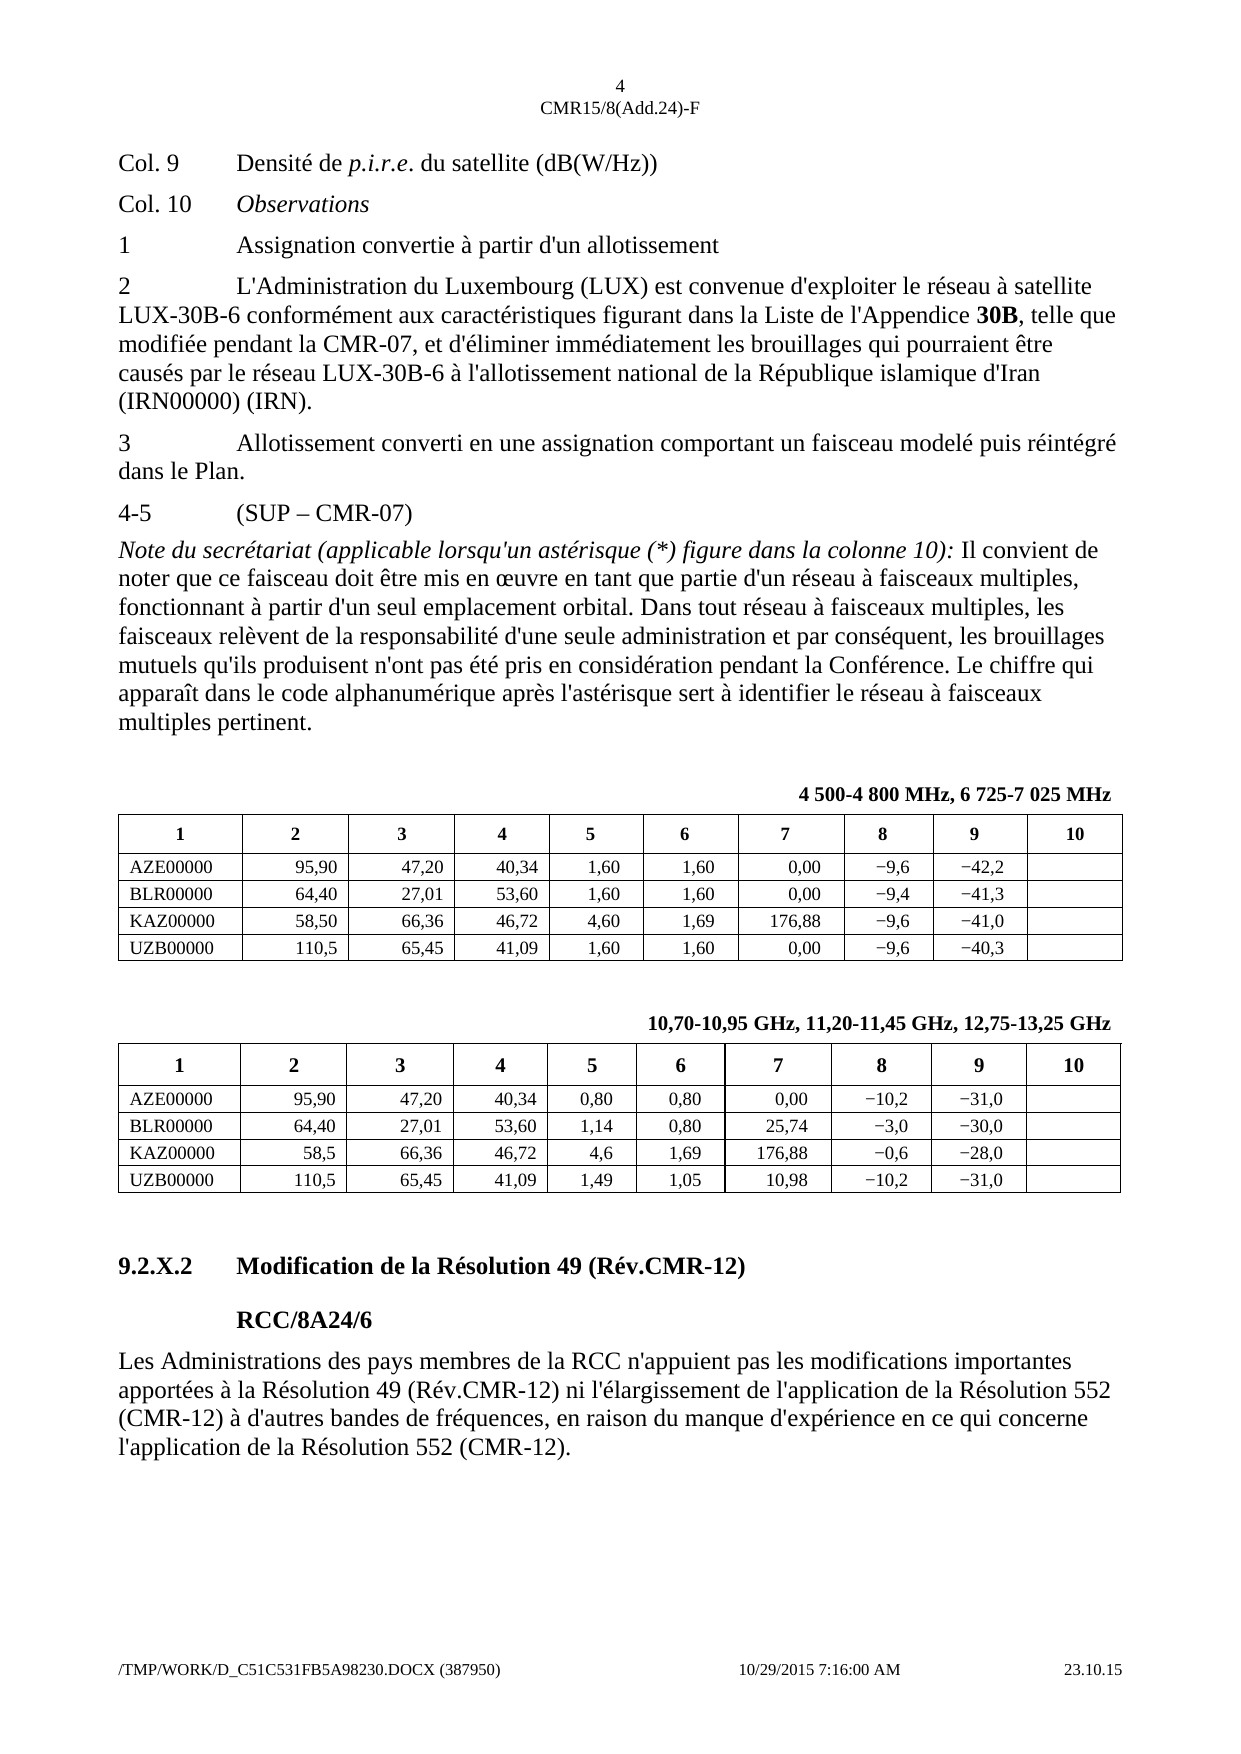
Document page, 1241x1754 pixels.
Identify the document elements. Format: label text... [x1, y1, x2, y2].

table_cell 0,00 [726, 1086, 831, 1112]
text RCC/8A24/6 [118, 1305, 1122, 1333]
table_cell 2 [241, 1044, 346, 1085]
table_cell 47,20 [349, 854, 454, 880]
table_cell −9,6 [845, 935, 933, 960]
table_cell 58,50 [243, 908, 348, 933]
table_cell 1,69 [637, 1140, 724, 1165]
table_cell 41,09 [454, 1166, 547, 1192]
table_header 4 500-4 800 MHz, 6 725-7 025 MHz [118, 773, 1122, 814]
table_cell 110,5 [241, 1166, 346, 1192]
table_cell 41,09 [455, 935, 549, 960]
table_cell −9,4 [845, 881, 933, 907]
table_cell KAZ00000 [119, 1140, 240, 1165]
table_cell −9,6 [845, 854, 933, 880]
table_cell 1,60 [550, 935, 643, 960]
table_cell −42,2 [934, 854, 1027, 880]
table_cell 1,60 [644, 854, 738, 880]
text Note du secrétariat (applicable lorsqu'un astérisque (*) figure dans la colonne 10): Il convient de noter que ce faisceau doit être mis en œuvre en tant que partie d'un réseau à faisceaux multiples, fonctionnant à partir d'un seul emplacement orbital. Dans tout réseau à faisceaux multiples, les faisceaux relèvent de la responsabilité d'une seule administration et par conséquent, les brouillages mutuels qu'ils produisent n'ont pas été pris en considération pendant la Conférence. Le chiffre qui apparaît dans le code alphanumérique après l'astérisque sert à identifier le réseau à faisceaux multiples pertinent. [118, 535, 1122, 736]
table_cell 1,14 [548, 1113, 636, 1138]
table_cell AZE00000 [119, 1086, 240, 1112]
table_cell −41,0 [934, 908, 1027, 933]
table_cell [1028, 908, 1122, 933]
table_cell 1,49 [548, 1166, 636, 1192]
table_cell 1,60 [550, 854, 643, 880]
table_cell −40,3 [934, 935, 1027, 960]
table_cell 1,60 [550, 881, 643, 907]
text Col. 10 Observations [118, 189, 1122, 218]
table_cell 0,00 [739, 881, 844, 907]
table_cell 0,80 [637, 1086, 724, 1112]
table_cell 9 [932, 1044, 1026, 1085]
table_cell [1028, 854, 1122, 880]
table_cell 9 [934, 815, 1027, 853]
table_cell [1027, 1166, 1120, 1192]
table_cell −9,6 [845, 908, 933, 933]
table_cell 46,72 [455, 908, 549, 933]
table_cell 1,05 [637, 1166, 724, 1192]
table_cell 0,00 [739, 935, 844, 960]
table_cell 0,00 [739, 854, 844, 880]
table_cell 1,60 [644, 935, 738, 960]
table_cell −10,2 [832, 1086, 931, 1112]
table_cell 4 [455, 815, 549, 853]
table_cell BLR00000 [119, 1113, 240, 1138]
table_cell 1,69 [644, 908, 738, 933]
table_cell BLR00000 [119, 881, 242, 907]
table_cell 8 [832, 1044, 931, 1085]
table_cell −10,2 [832, 1166, 931, 1192]
table_cell −0,6 [832, 1140, 931, 1165]
table_header 10,70-10,95 GHz, 11,20-11,45 GHz, 12,75-13,25 GHz [118, 1003, 1122, 1043]
table_cell 58,5 [241, 1140, 346, 1165]
table_cell 7 [739, 815, 844, 853]
table_cell 3 [349, 815, 454, 853]
subtitle 9.2.X.2 Modification de la Résolution 49 (Rév.CMR-12) [118, 1251, 1122, 1280]
table_cell 65,45 [347, 1166, 453, 1192]
text Col. 9 Densité de p.i.r.e. du satellite (dB(W/Hz)) [118, 148, 1122, 176]
table_cell 10 [1027, 1044, 1120, 1085]
text Les Administrations des pays membres de la RCC n'appuient pas les modifications importantes apportées à la Résolution 49 (Rév.CMR-12) ni l'élargissement de l'application de la Résolution 552 (CMR-12) à d'autres bandes de fréquences, en raison du manque d'expérience en ce qui concerne l'application de la Résolution 552 (CMR-12). [118, 1346, 1122, 1461]
table_cell 40,34 [454, 1086, 547, 1112]
table_cell 46,72 [454, 1140, 547, 1165]
table_cell 95,90 [243, 854, 348, 880]
table_cell [1027, 1140, 1120, 1165]
table_cell 64,40 [243, 881, 348, 907]
table_cell 10,98 [726, 1166, 831, 1192]
table_cell 7 [726, 1044, 831, 1085]
table_cell 110,5 [243, 935, 348, 960]
table_cell 66,36 [349, 908, 454, 933]
table_cell 64,40 [241, 1113, 346, 1138]
table_cell 95,90 [241, 1086, 346, 1112]
table_cell AZE00000 [119, 854, 242, 880]
table_cell 6 [644, 815, 738, 853]
table_cell 6 [637, 1044, 724, 1085]
table_cell KAZ00000 [119, 908, 242, 933]
table_cell 4,6 [548, 1140, 636, 1165]
table_cell UZB00000 [119, 1166, 240, 1192]
table_cell 176,88 [726, 1140, 831, 1165]
table_cell 53,60 [454, 1113, 547, 1138]
table_cell 1 [119, 815, 242, 853]
table_cell UZB00000 [119, 935, 242, 960]
table_cell −31,0 [932, 1086, 1026, 1112]
table_cell [1027, 1086, 1120, 1112]
table_cell 176,88 [739, 908, 844, 933]
table_cell 4 [454, 1044, 547, 1085]
table_cell 27,01 [349, 881, 454, 907]
table_cell −30,0 [932, 1113, 1026, 1138]
table_cell 53,60 [455, 881, 549, 907]
text 4-5 (SUP – CMR-07) [118, 498, 1122, 526]
table_cell 1,60 [644, 881, 738, 907]
table_cell 5 [548, 1044, 636, 1085]
table_cell 66,36 [347, 1140, 453, 1165]
table_cell [1028, 935, 1122, 960]
table_cell [1027, 1113, 1120, 1138]
table_cell −3,0 [832, 1113, 931, 1138]
table_cell 3 [347, 1044, 453, 1085]
table_cell [1028, 881, 1122, 907]
table_cell 1 [119, 1044, 240, 1085]
table_cell −28,0 [932, 1140, 1026, 1165]
table_cell 2 [243, 815, 348, 853]
table_cell 10 [1028, 815, 1122, 853]
text 2 L'Administration du Luxembourg (LUX) est convenue d'exploiter le réseau à satellite LUX-30B-6 conformément aux caractéristiques figurant dans la Liste de l'Appendice 30B, telle que modifiée pendant la CMR-07, et d'éliminer immédiatement les brouillages qui pourraient être causés par le réseau LUX-30B-6 à l'allotissement national de la République islamique d'Iran (IRN00000) (IRN). [118, 271, 1122, 415]
table_cell −31,0 [932, 1166, 1026, 1192]
text 1 Assignation convertie à partir d'un allotissement [118, 230, 1122, 259]
table_cell 5 [550, 815, 643, 853]
table_cell 8 [845, 815, 933, 853]
table_cell 27,01 [347, 1113, 453, 1138]
table_cell 40,34 [455, 854, 549, 880]
table_cell 65,45 [349, 935, 454, 960]
text 3 Allotissement converti en une assignation comportant un faisceau modelé puis réintégré dans le Plan. [118, 428, 1122, 485]
table_cell −41,3 [934, 881, 1027, 907]
table_cell 25,74 [726, 1113, 831, 1138]
table_cell 0,80 [548, 1086, 636, 1112]
table_cell 4,60 [550, 908, 643, 933]
table_cell 0,80 [637, 1113, 724, 1138]
table_cell 47,20 [347, 1086, 453, 1112]
